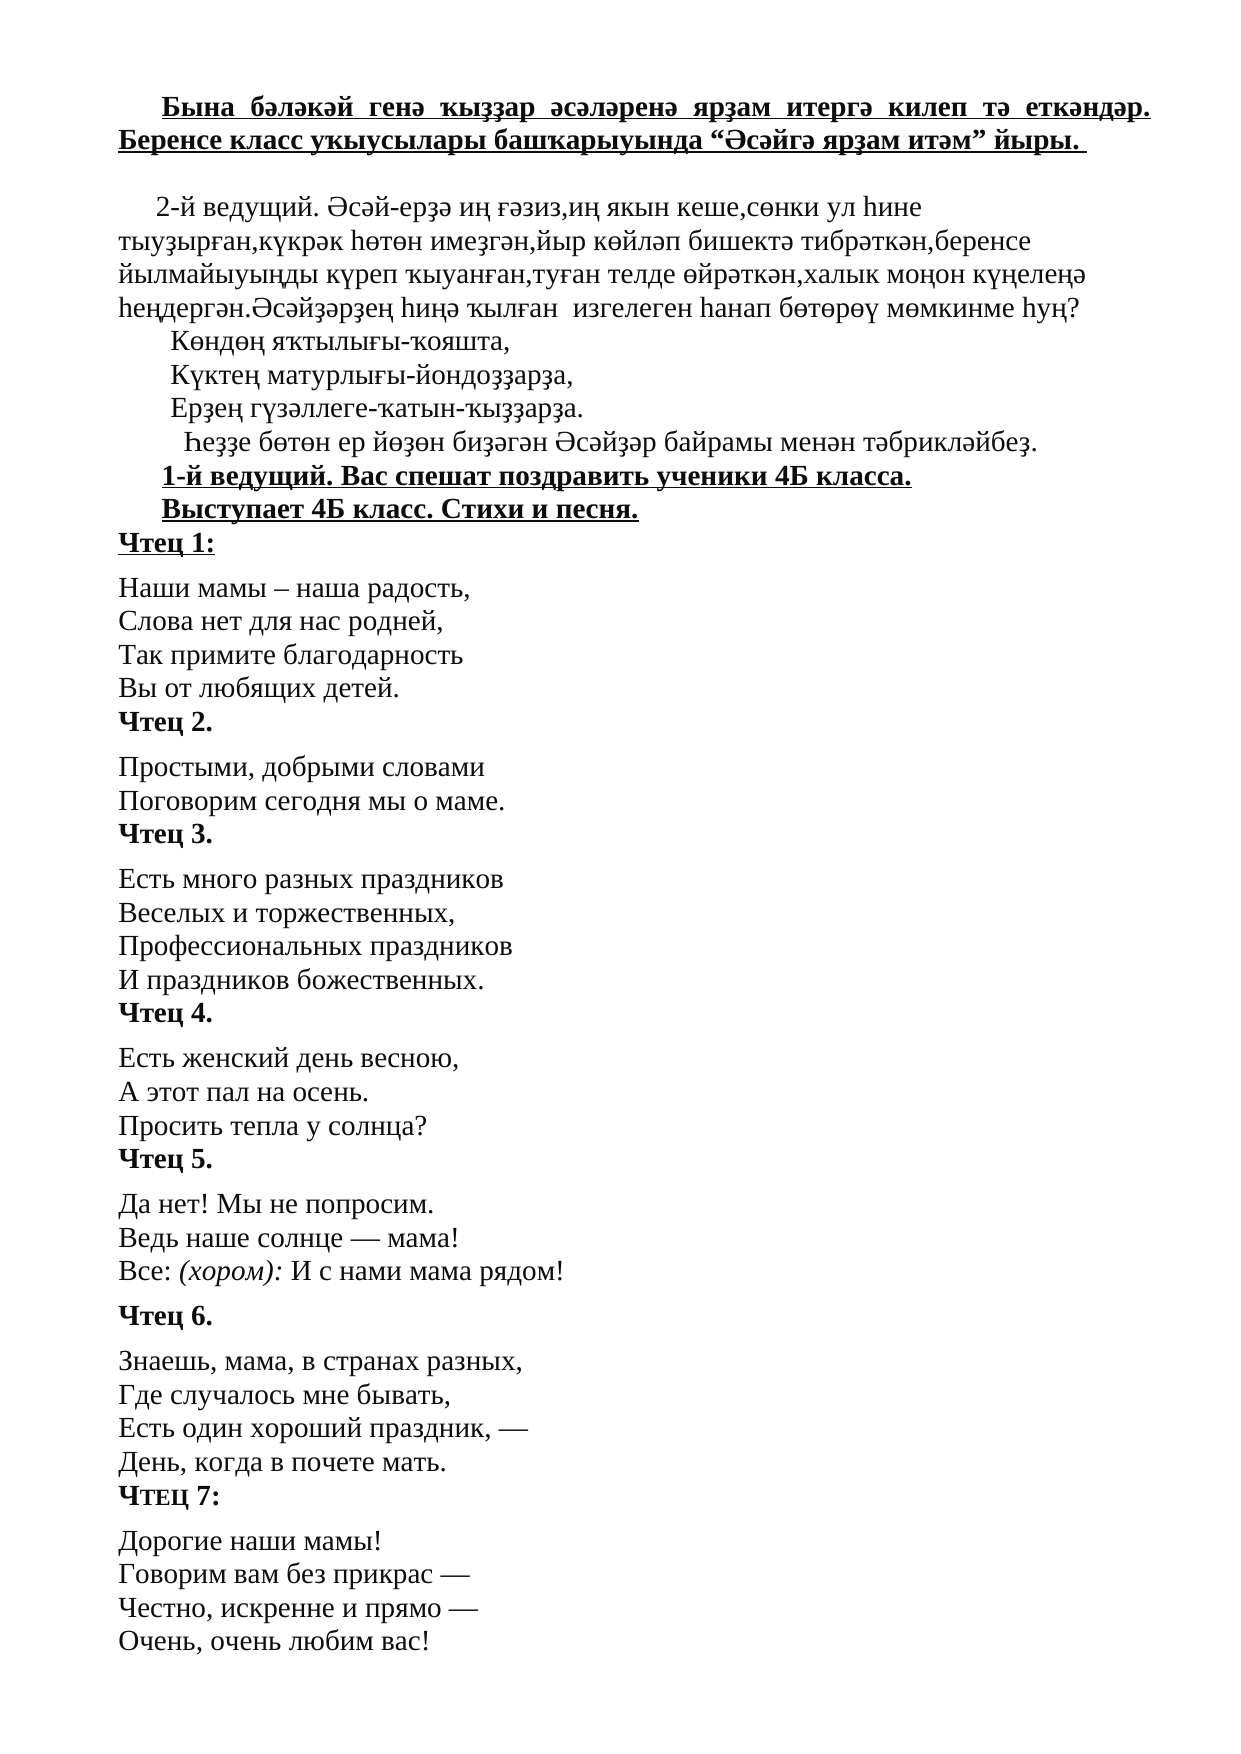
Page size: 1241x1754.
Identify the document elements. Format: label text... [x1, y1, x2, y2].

text Наши мамы – наша радость, Слова нет для нас родней, Так примите благодарность Вы от любящих детей. [118, 570, 1152, 704]
text 1-й ведущий. Вас спешат поздравить ученики 4Б класса. [118, 458, 1152, 491]
text Выступает 4Б класс. Стихи и песня. [118, 491, 1152, 525]
text Все: (хором): И с нами мама рядом! [118, 1253, 1152, 1287]
text Чтец 2. [118, 704, 1152, 737]
text 2-й ведущий. Әсәй-ерҙә иң ғәзиз,иң якын кеше,сөнки ул һине тыуҙырған,күкрәк һөтөн имеҙгән,йыр көйләп бишектә тибрәткән,беренсе йылмайыуыңды күреп ҡыуанған,туған телде өйрәткән,халык моңон күңелеңә һеңдергән.Әсәйҙәрҙең һиңә ҡылған изгелеген һанап бөтөрөү мөмкинме һуң? [118, 189, 1152, 323]
text Чтец 4. [118, 995, 1152, 1029]
text Дорогие наши мамы! Говорим вам без прикрас — Честно, искренне и прямо — Очень, очень любим вас! [118, 1523, 1152, 1657]
text Чтец 1: [118, 525, 1152, 558]
text Күктең матурлығы-йондоҙҙарҙа, [118, 357, 1152, 391]
text Чтец 5. [118, 1141, 1152, 1175]
text Чтец 6. [118, 1298, 1152, 1332]
text Знаешь, мама, в странах разных, Где случалось мне бывать, Есть один хороший праздник, — День, когда в почете мать. [118, 1343, 1152, 1478]
text Чтец 7: [118, 1478, 1152, 1511]
text Көндөң яҡтылығы-ҡояшта, [118, 323, 1152, 357]
text Чтец 3. [118, 816, 1152, 850]
text Һеҙҙе бөтөн ер йөҙөн биҙәгән Әсәйҙәр байрамы менән тәбрикләйбеҙ. [118, 424, 1152, 458]
text Бына бәләкәй генә ҡыҙҙар әсәләренә ярҙам итергә килеп тә еткәндәр. Беренсе класс уҡыусылары башҡарыуында “Әсәйгә ярҙам итәм” йыры. [118, 89, 1152, 156]
text Ерҙең гүзәллеге-ҡатын-ҡыҙҙарҙа. [118, 391, 1152, 424]
text Есть женский день весною, А этот пал на осень. Просить тепла у солнца? [118, 1041, 1152, 1141]
text Есть много разных праздников Веселых и торжественных, Профессиональных праздников И праздников божественных. [118, 861, 1152, 995]
text Простыми, добрыми словами Поговорим сегодня мы о маме. [118, 749, 1152, 816]
text Да нет! Мы не попросим. Ведь наше солнце — мама! [118, 1186, 1152, 1253]
